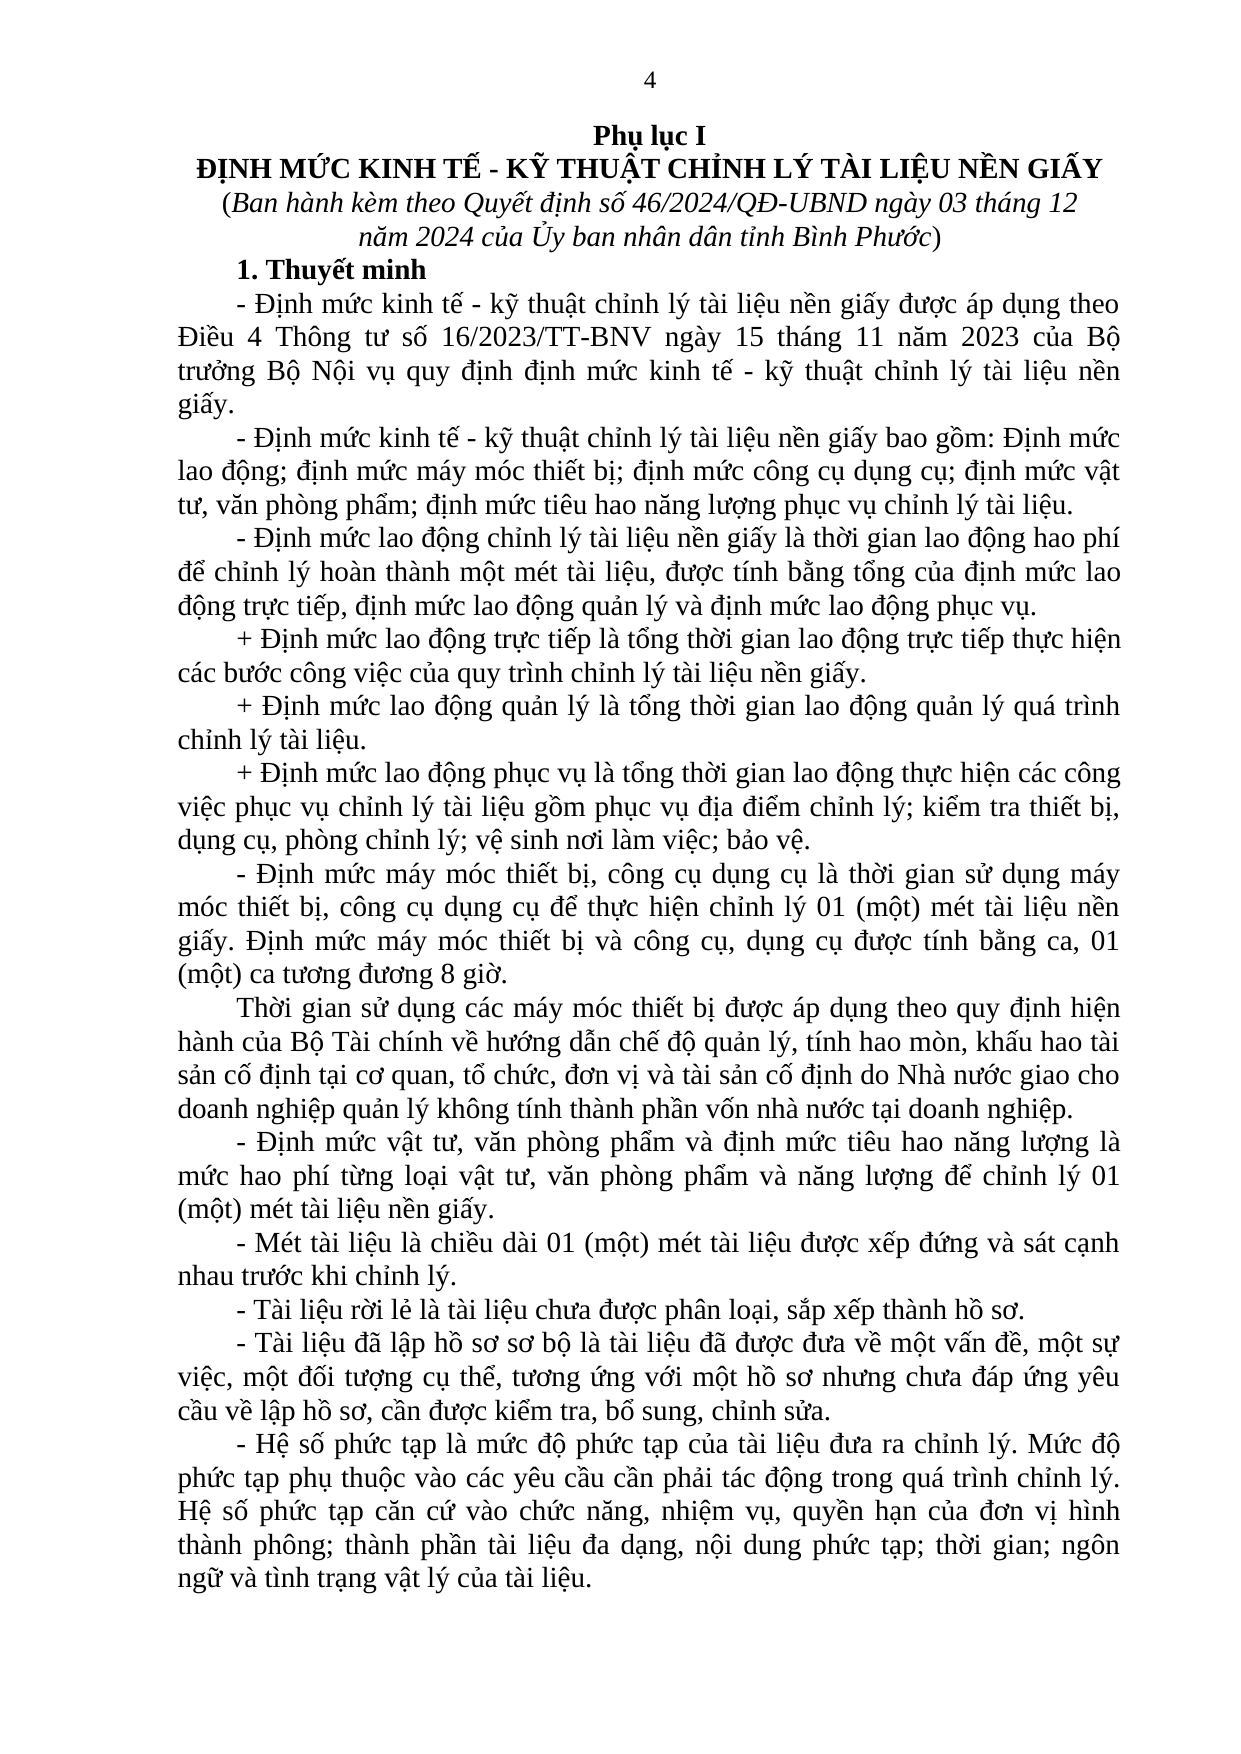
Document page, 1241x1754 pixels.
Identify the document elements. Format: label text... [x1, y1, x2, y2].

text + Định mức lao động phục vụ là tổng thời gian lao động thực hiện các công việc phục vụ chỉnh lý tài liệu gồm phục vụ địa điểm chỉnh lý; kiểm tra thiết bị, dụng cụ, phòng chỉnh lý; vệ sinh nơi làm việc; bảo vệ. [177, 755, 1122, 856]
subtitle Phụ lục I [177, 118, 1122, 152]
text (Ban hành kèm theo Quyết định số 46/2024/QĐ-UBND ngày 03 tháng 12 [177, 185, 1122, 219]
text ĐỊNH MỨC KINH TẾ - KỸ THUẬT CHỈNH LÝ TÀI LIỆU NỀN GIẤY [177, 152, 1122, 185]
text Thời gian sử dụng các máy móc thiết bị được áp dụng theo quy định hiện hành của Bộ Tài chính về hướng dẫn chế độ quản lý, tính hao mòn, khấu hao tài sản cố định tại cơ quan, tổ chức, đơn vị và tài sản cố định do Nhà nước giao cho doanh nghiệp quản lý không tính thành phần vốn nhà nước tại doanh nghiệp. [177, 990, 1122, 1124]
subtitle 1. Thuyết minh [177, 252, 1122, 286]
text - Hệ số phức tạp là mức độ phức tạp của tài liệu đưa ra chỉnh lý. Mức độ phức tạp phụ thuộc vào các yêu cầu cần phải tác động trong quá trình chỉnh lý. Hệ số phức tạp căn cứ vào chức năng, nhiệm vụ, quyền hạn của đơn vị hình thành phông; thành phần tài liệu đa dạng, nội dung phức tạp; thời gian; ngôn ngữ và tình trạng vật lý của tài liệu. [177, 1426, 1122, 1594]
text - Tài liệu đã lập hồ sơ sơ bộ là tài liệu đã được đưa về một vấn đề, một sự việc, một đối tượng cụ thể, tương ứng với một hồ sơ nhưng chưa đáp ứng yêu cầu về lập hồ sơ, cần được kiểm tra, bổ sung, chỉnh sửa. [177, 1326, 1122, 1426]
text + Định mức lao động quản lý là tổng thời gian lao động quản lý quá trình chỉnh lý tài liệu. [177, 688, 1122, 755]
text - Định mức kinh tế - kỹ thuật chỉnh lý tài liệu nền giấy bao gồm: Định mức lao động; định mức máy móc thiết bị; định mức công cụ dụng cụ; định mức vật tư, văn phòng phẩm; định mức tiêu hao năng lượng phục vụ chỉnh lý tài liệu. [177, 420, 1122, 521]
text - Định mức kinh tế - kỹ thuật chỉnh lý tài liệu nền giấy được áp dụng theo Điều 4 Thông tư số 16/2023/TT-BNV ngày 15 tháng 11 năm 2023 của Bộ trưởng Bộ Nội vụ quy định định mức kinh tế - kỹ thuật chỉnh lý tài liệu nền giấy. [177, 286, 1122, 420]
text + Định mức lao động trực tiếp là tổng thời gian lao động trực tiếp thực hiện các bước công việc của quy trình chỉnh lý tài liệu nền giấy. [177, 621, 1122, 688]
text - Định mức máy móc thiết bị, công cụ dụng cụ là thời gian sử dụng máy móc thiết bị, công cụ dụng cụ để thực hiện chỉnh lý 01 (một) mét tài liệu nền giấy. Định mức máy móc thiết bị và công cụ, dụng cụ được tính bằng ca, 01 (một) ca tương đương 8 giờ. [177, 856, 1122, 990]
text - Mét tài liệu là chiều dài 01 (một) mét tài liệu được xếp đứng và sát cạnh nhau trước khi chỉnh lý. [177, 1225, 1122, 1292]
text - Định mức vật tư, văn phòng phẩm và định mức tiêu hao năng lượng là mức hao phí từng loại vật tư, văn phòng phẩm và năng lượng để chỉnh lý 01 (một) mét tài liệu nền giấy. [177, 1124, 1122, 1225]
text - Tài liệu rời lẻ là tài liệu chưa được phân loại, sắp xếp thành hồ sơ. [177, 1292, 1122, 1326]
text năm 2024 của Ủy ban nhân dân tỉnh Bình Phước) [177, 219, 1122, 252]
text - Định mức lao động chỉnh lý tài liệu nền giấy là thời gian lao động hao phí để chỉnh lý hoàn thành một mét tài liệu, được tính bằng tổng của định mức lao động trực tiếp, định mức lao động quản lý và định mức lao động phục vụ. [177, 521, 1122, 621]
